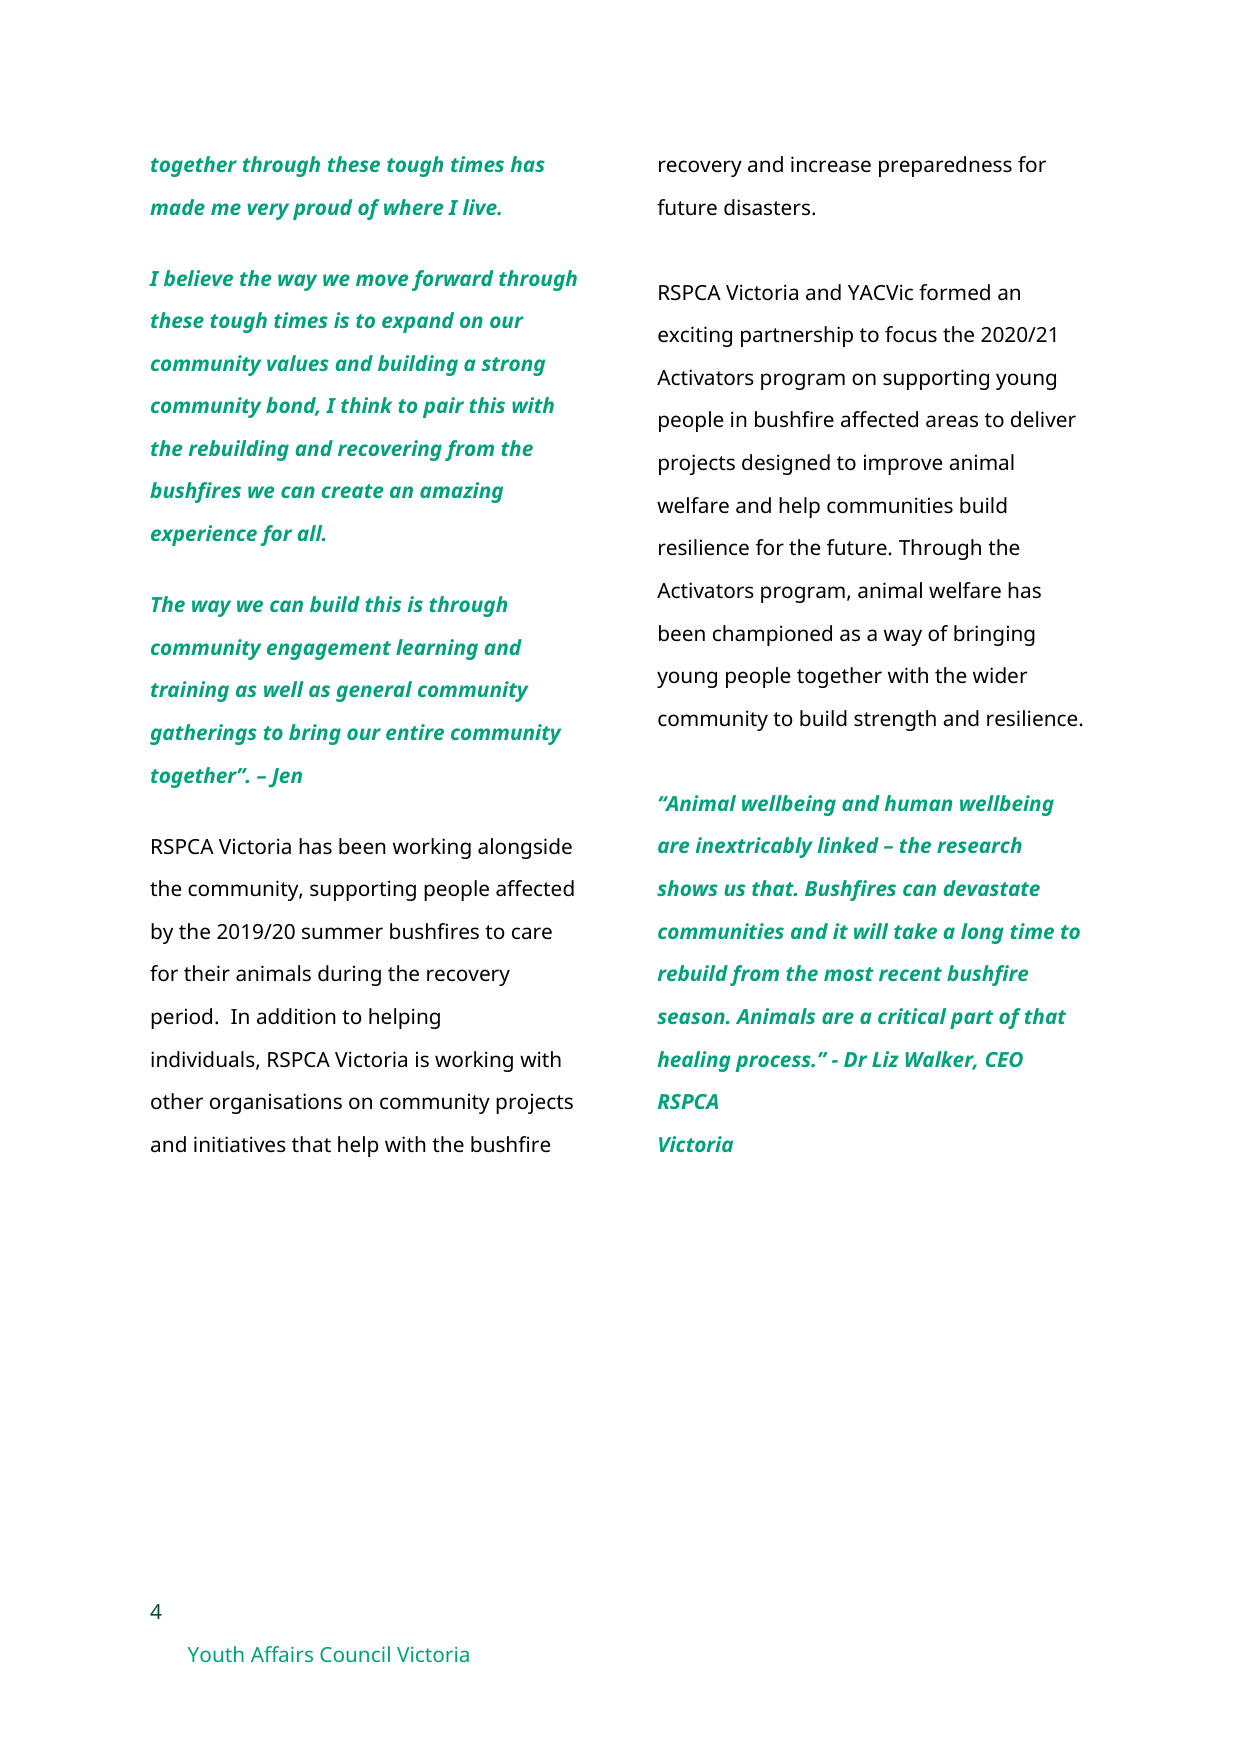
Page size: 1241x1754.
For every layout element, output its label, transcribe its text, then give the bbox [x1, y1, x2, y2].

text I believe the way we move forward through these tough times is to expand on our community values and building a strong community bond, I think to pair this with the rebuilding and recovering from the bushfires we can create an amazing experience for all. [150, 264, 583, 548]
text RSPCA Victoria has been working alongside the community, supporting people affected by the 2019/20 summer bushfires to care for their animals during the recovery period. In addition to helping individuals, RSPCA Victoria is working with other organisations on community projects and initiatives that help with the bushfire recovery and increase preparedness for future disasters. [150, 832, 583, 1158]
text RSPCA Victoria has been working alongside the community, supporting people affected by the 2019/20 summer bushfires to care for their animals during the recovery period. In addition to helping individuals, RSPCA Victoria is working with other organisations on community projects and initiatives that help with the bushfire recovery and increase preparedness for future disasters. [657, 150, 1090, 221]
text “Animal wellbeing and human wellbeing are inextricably linked – the research shows us that. Bushfires can devastate communities and it will take a long time to rebuild from the most recent bushfire season. Animals are a critical part of that healing process.” - Dr Liz Walker, CEO RSPCA [657, 789, 1090, 1116]
text RSPCA Victoria and YACVic formed an exciting partnership to focus the 2020/21 Activators program on supporting young people in bushfire affected areas to deliver projects designed to improve animal welfare and help communities build resilience for the future. Through the Activators program, animal welfare has been championed as a way of bringing young people together with the wider community to build strength and resilience. [657, 278, 1090, 732]
text Victoria [657, 1130, 1090, 1201]
text The way we can build this is through community engagement learning and training as well as general community gatherings to bring our entire community together”. – Jen [150, 590, 583, 789]
